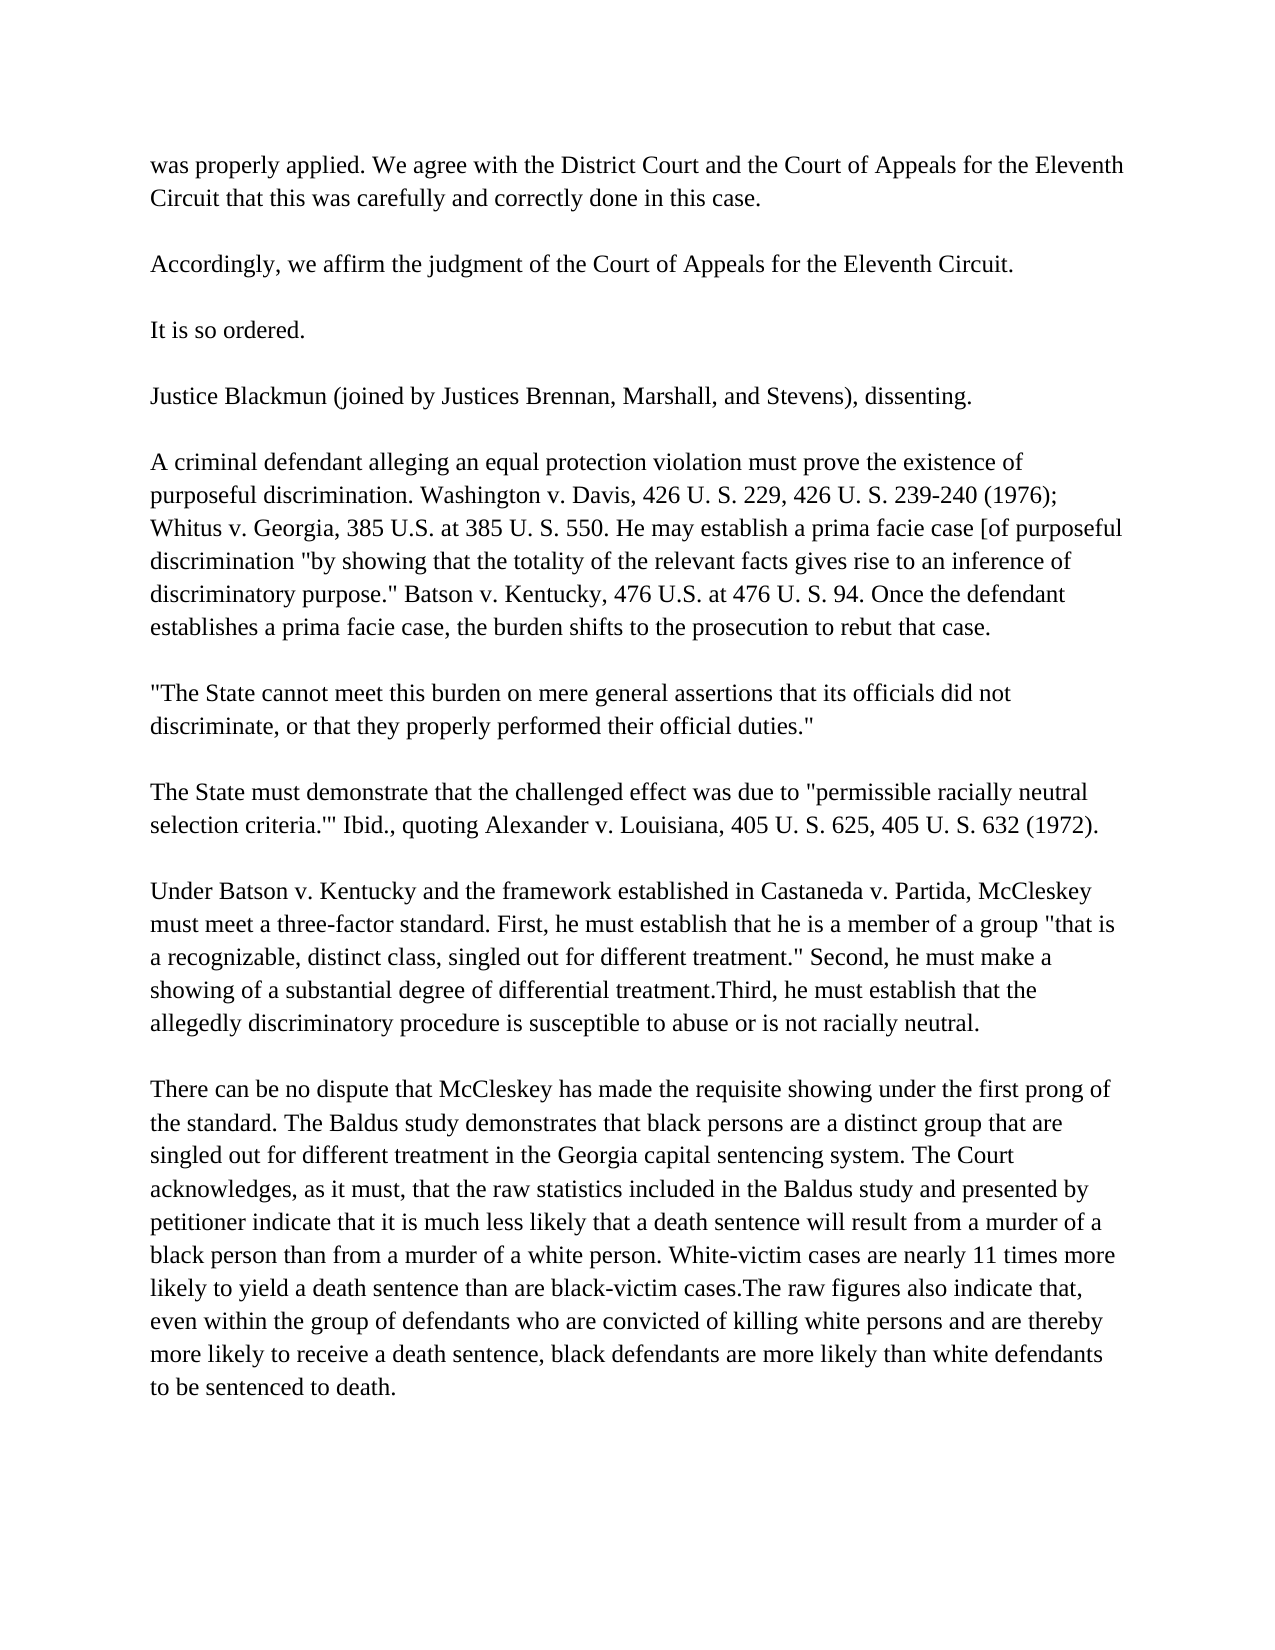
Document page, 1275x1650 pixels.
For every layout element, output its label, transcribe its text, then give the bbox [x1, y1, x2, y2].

text There can be no dispute that McCleskey has made the requisite showing under the first prong of the standard. The Baldus study demonstrates that black persons are a distinct group that are singled out for different treatment in the Georgia capital sentencing system. The Court acknowledges, as it must, that the raw statistics included in the Baldus study and presented by petitioner indicate that it is much less likely that a death sentence will result from a murder of a black person than from a murder of a white person. White-victim cases are nearly 11 times more likely to yield a death sentence than are black-victim cases.The raw figures also indicate that, even within the group of defendants who are convicted of killing white persons and are thereby more likely to receive a death sentence, black defendants are more likely than white defendants to be sentenced to death. [150, 1074, 1125, 1401]
text Accordingly, we affirm the judgment of the Court of Appeals for the Eleventh Circuit. [150, 249, 1125, 278]
text A criminal defendant alleging an equal protection violation must prove the existence of purposeful discrimination. Washington v. Davis, 426 U. S. 229, 426 U. S. 239-240 (1976); Whitus v. Georgia, 385 U.S. at 385 U. S. 550. He may establish a prima facie case [of purposeful discrimination "by showing that the totality of the relevant facts gives rise to an inference of discriminatory purpose." Batson v. Kentucky, 476 U.S. at 476 U. S. 94. Once the defendant establishes a prima facie case, the burden shifts to the prosecution to rebut that case. [150, 447, 1125, 641]
text "The State cannot meet this burden on mere general assertions that its officials did not discriminate, or that they properly performed their official duties." [150, 678, 1125, 740]
text Under Batson v. Kentucky and the framework established in Castaneda v. Partida, McCleskey must meet a three-factor standard. First, he must establish that he is a member of a group "that is a recognizable, distinct class, singled out for different treatment." Second, he must make a showing of a substantial degree of differential treatment.Third, he must establish that the allegedly discriminatory procedure is susceptible to abuse or is not racially neutral. [150, 876, 1125, 1037]
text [150, 150, 1125, 212]
text Justice Blackmun (joined by Justices Brennan, Marshall, and Stevens), dissenting. [150, 381, 1125, 410]
text The State must demonstrate that the challenged effect was due to "permissible racially neutral selection criteria.'" Ibid., quoting Alexander v. Louisiana, 405 U. S. 625, 405 U. S. 632 (1972). [150, 777, 1125, 839]
text It is so ordered. [150, 315, 1125, 344]
